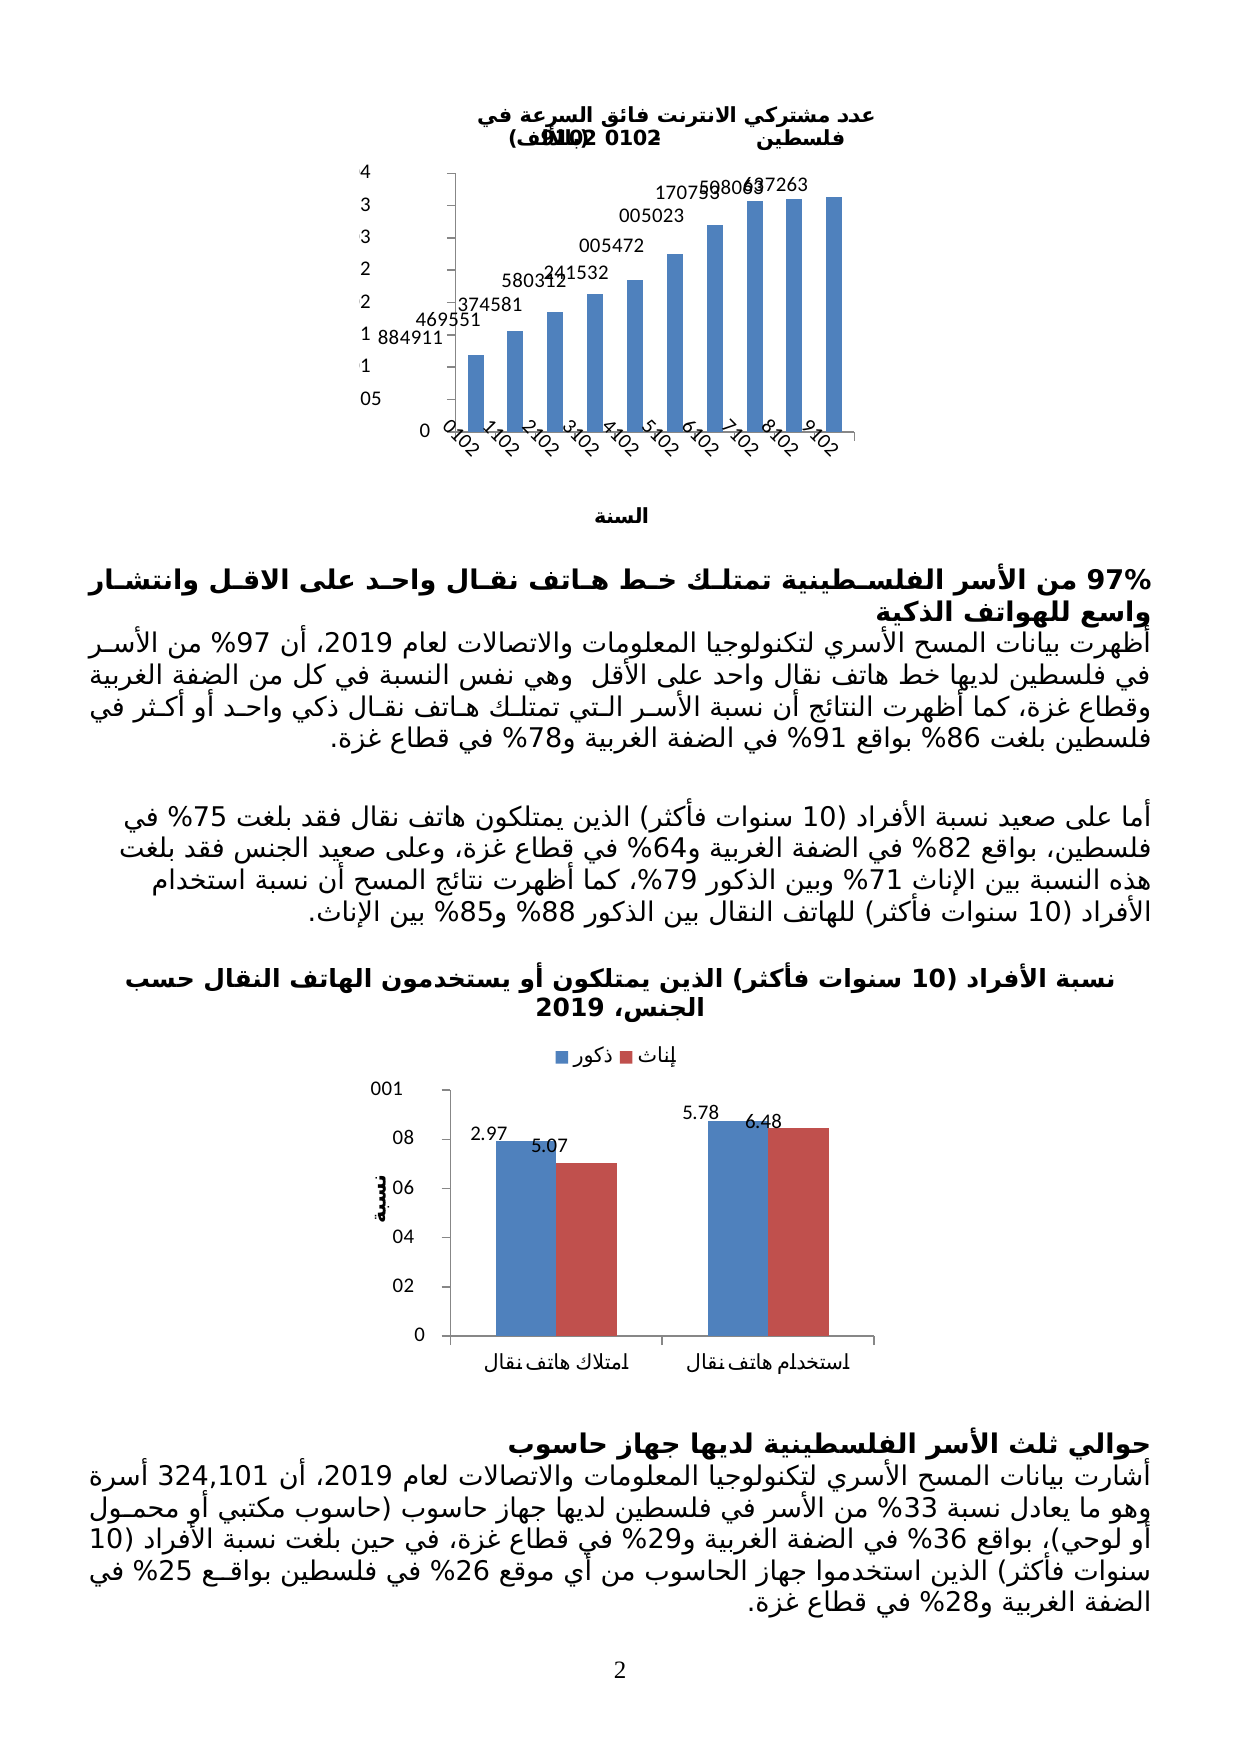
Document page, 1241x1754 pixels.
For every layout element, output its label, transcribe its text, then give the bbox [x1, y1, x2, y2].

text أظهرت بيانات المسح الأسري لتكنولوجيا المعلومات والاتصالات لعام 2019، أن 97% من الأسر في فلسطين لديها خط هاتف نقال واحد على الأقل وهي نفس النسبة في كل من الضفة الغربية وقطاع غزة، كما أظهرت النتائج أن نسبة الأسر التي تمتلك هاتف نقال ذكي واحد أو أكثر في فلسطين بلغت 86% بواقع 91% في الضفة الغربية و78% في قطاع غزة. [89, 628, 1152, 754]
text أما على صعيد نسبة الأفراد (10 سنوات فأكثر) الذين يمتلكون هاتف نقال فقد بلغت 75% في فلسطين، بواقع 82% في الضفة الغربية و64% في قطاع غزة، وعلى صعيد الجنس فقد بلغت هذه النسبة بين الإناث 71% وبين الذكور 79%، كما أظهرت نتائج المسح أن نسبة استخدام الأفراد (10 سنوات فأكثر) للهاتف النقال بين الذكور 88% و85% بين الإناث. [89, 801, 1152, 927]
text 97% من الأسر الفلسطينية تمتلك خط هاتف نقال واحد على الاقل وانتشار واسع للهواتف الذكية [89, 564, 1152, 628]
text حوالي ثلث الأسر الفلسطينية لديها جهاز حاسوب [89, 1429, 1152, 1460]
text نسبة الأفراد (10 سنوات فأكثر) الذين يمتلكون أو يستخدمون الهاتف النقال حسب الجنس، 2019 [89, 964, 1152, 1023]
text أشارت بيانات المسح الأسري لتكنولوجيا المعلومات والاتصالات لعام 2019، أن 324,101 أسرة وهو ما يعادل نسبة 33% من الأسر في فلسطين لديها جهاز حاسوب (حاسوب مكتبي أو محمول أو لوحي)، بواقع 36% في الضفة الغربية و29% في قطاع غزة، في حين بلغت نسبة الأفراد (10 سنوات فأكثر) الذين استخدموا جهاز الحاسوب من أي موقع 26% في فلسطين بواقع 25% في الضفة الغربية و28% في قطاع غزة. [89, 1460, 1152, 1618]
